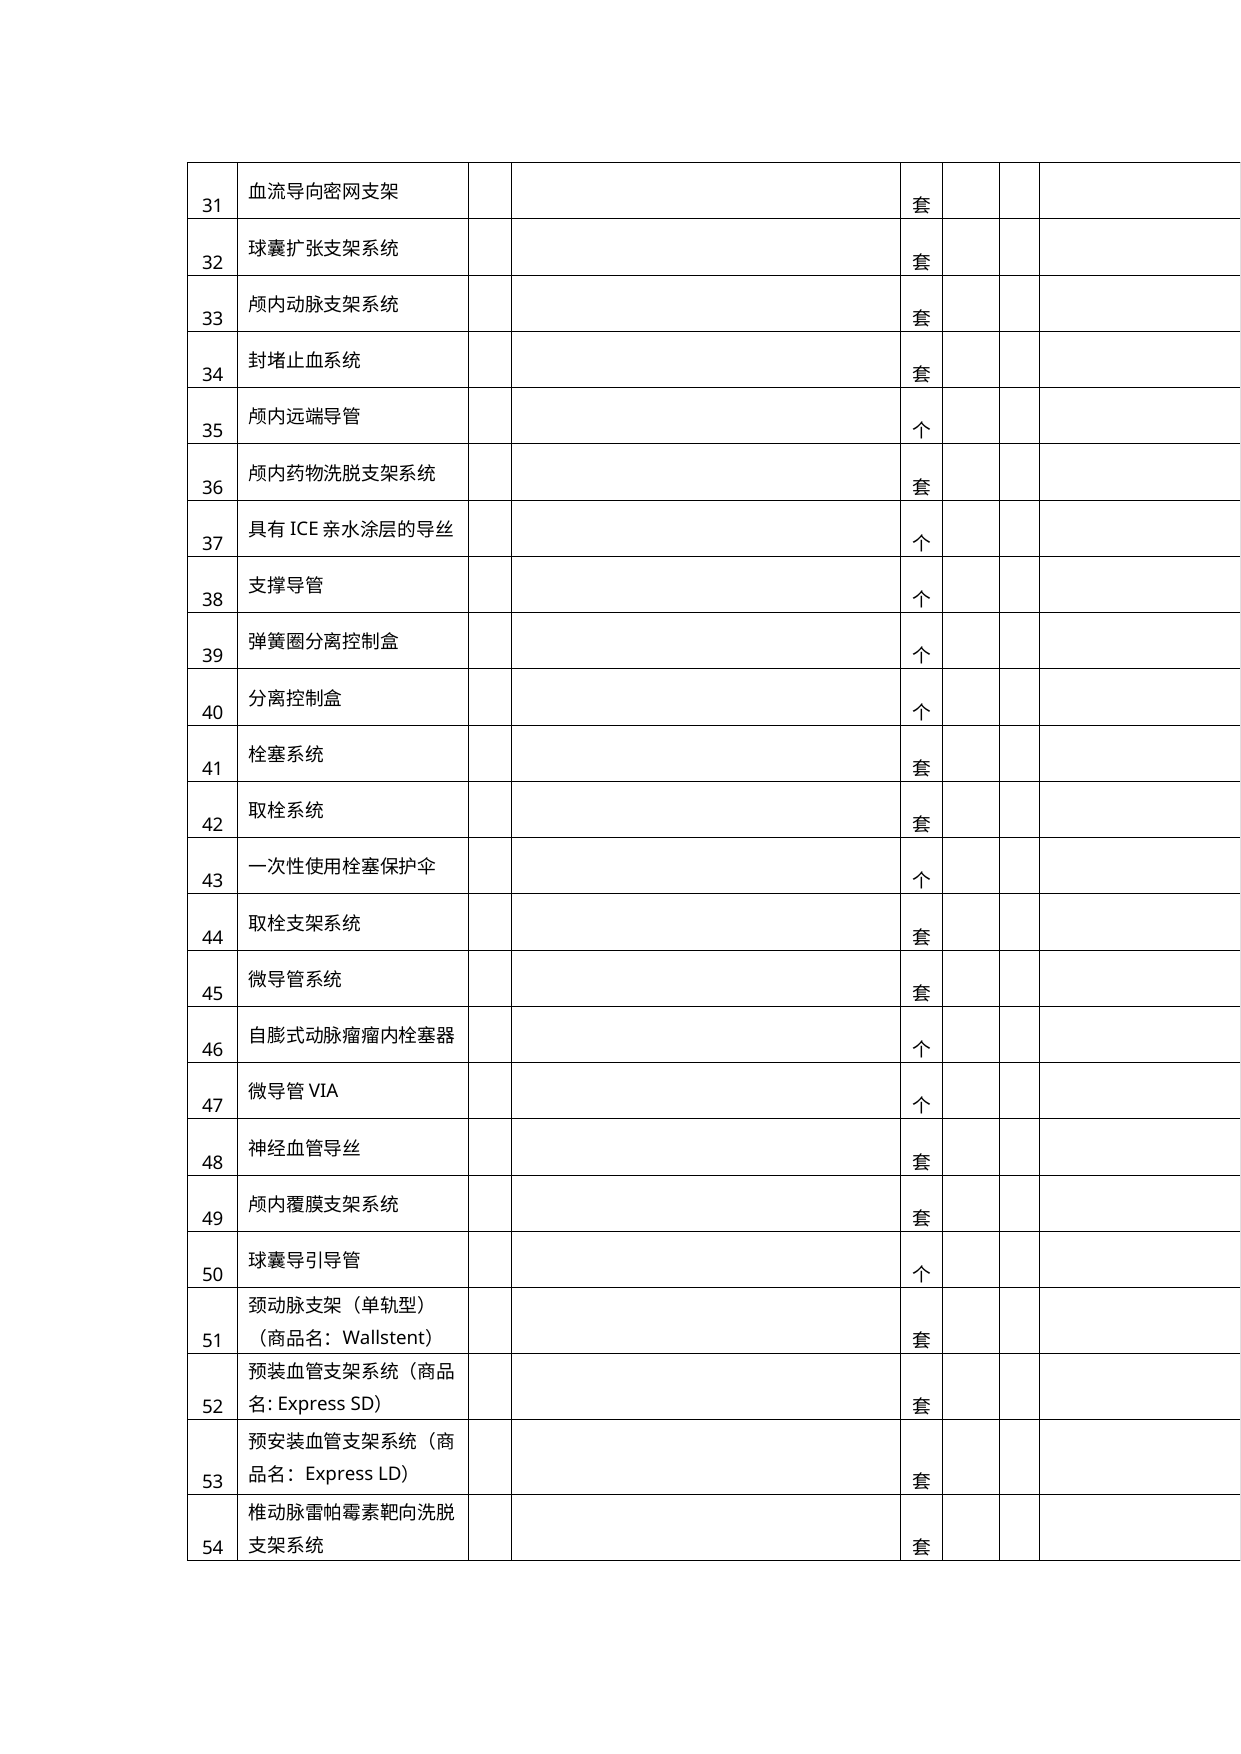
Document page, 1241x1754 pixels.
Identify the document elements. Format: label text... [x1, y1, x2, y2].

table_cell [1040, 388, 1240, 443]
table_cell [469, 669, 511, 724]
table_cell 支撑导管 [238, 557, 468, 612]
table_cell [512, 838, 900, 893]
table_cell [512, 1420, 900, 1494]
table_cell 个 [901, 1007, 942, 1062]
table_cell 36 [188, 444, 237, 499]
table_cell 47 [188, 1063, 237, 1118]
table_cell [943, 1354, 999, 1419]
table_cell 48 [188, 1119, 237, 1174]
table_cell [512, 276, 900, 331]
table_cell 椎动脉雷帕霉素靶向洗脱支架系统 [238, 1495, 468, 1560]
table_cell 套 [901, 1354, 942, 1419]
table_cell 预安装血管支架系统（商品名：Express LD） [238, 1420, 468, 1494]
table_cell [943, 726, 999, 781]
table_cell 取栓系统 [238, 782, 468, 837]
table_cell [1040, 444, 1240, 499]
table_cell [943, 782, 999, 837]
table_cell [512, 1119, 900, 1174]
table_cell [469, 613, 511, 668]
table_cell 37 [188, 501, 237, 556]
table_cell 33 [188, 276, 237, 331]
table_cell 34 [188, 332, 237, 387]
table_cell 44 [188, 894, 237, 949]
table_cell 栓塞系统 [238, 726, 468, 781]
table_cell [469, 726, 511, 781]
table_cell 微导管VIA [238, 1063, 468, 1118]
table_cell [469, 1063, 511, 1118]
table_cell [1000, 219, 1039, 274]
table_cell [1000, 1495, 1039, 1560]
table_cell [512, 1354, 900, 1419]
table_cell [469, 1495, 511, 1560]
table_cell [469, 276, 511, 331]
table_cell [512, 557, 900, 612]
table_cell [512, 1063, 900, 1118]
table_cell [943, 669, 999, 724]
table_cell 54 [188, 1495, 237, 1560]
table_cell [1000, 1420, 1039, 1494]
table_cell 个 [901, 388, 942, 443]
table_cell [1040, 501, 1240, 556]
table_cell [469, 894, 511, 949]
table_cell [943, 1288, 999, 1353]
table_cell [943, 501, 999, 556]
table_cell 42 [188, 782, 237, 837]
table_cell [1000, 332, 1039, 387]
table_cell [1040, 1119, 1240, 1174]
table_cell 血流导向密网支架 [238, 163, 468, 218]
table_cell [1000, 1119, 1039, 1174]
table_cell [1040, 1176, 1240, 1231]
table_cell [1040, 894, 1240, 949]
table_cell [943, 1495, 999, 1560]
table_cell 颅内动脉支架系统 [238, 276, 468, 331]
table_cell [1000, 163, 1039, 218]
table_cell [1000, 782, 1039, 837]
table_cell [943, 1232, 999, 1287]
table_cell [512, 726, 900, 781]
table_cell 套 [901, 1176, 942, 1231]
table_cell [943, 613, 999, 668]
table_cell [469, 1354, 511, 1419]
table_cell 套 [901, 219, 942, 274]
table_cell 神经血管导丝 [238, 1119, 468, 1174]
table_cell 个 [901, 613, 942, 668]
table_cell [1000, 838, 1039, 893]
table_cell 38 [188, 557, 237, 612]
table_cell 预装血管支架系统（商品名: Express SD） [238, 1354, 468, 1419]
table_cell [1040, 557, 1240, 612]
table_cell 颅内覆膜支架系统 [238, 1176, 468, 1231]
table_cell 40 [188, 669, 237, 724]
table_cell [1000, 388, 1039, 443]
table_cell 50 [188, 1232, 237, 1287]
table_cell [1000, 501, 1039, 556]
table_cell 套 [901, 276, 942, 331]
table_cell 39 [188, 613, 237, 668]
table_cell [1040, 838, 1240, 893]
table_cell [469, 332, 511, 387]
table_cell [512, 669, 900, 724]
table_cell [512, 1288, 900, 1353]
table_cell [1040, 1354, 1240, 1419]
table_cell 53 [188, 1420, 237, 1494]
table_cell [512, 613, 900, 668]
table_cell 套 [901, 782, 942, 837]
table_cell [1040, 1288, 1240, 1353]
table_cell [943, 219, 999, 274]
table_cell [943, 1176, 999, 1231]
table_cell 取栓支架系统 [238, 894, 468, 949]
table_cell [1000, 276, 1039, 331]
table_cell [512, 1232, 900, 1287]
table_cell [512, 782, 900, 837]
table_cell 49 [188, 1176, 237, 1231]
table_cell [943, 163, 999, 218]
table_cell 51 [188, 1288, 237, 1353]
table_cell [943, 951, 999, 1006]
table_cell 45 [188, 951, 237, 1006]
table_cell [469, 1288, 511, 1353]
table_cell [469, 1420, 511, 1494]
table_cell [512, 1176, 900, 1231]
table_cell [512, 444, 900, 499]
table_cell [1000, 613, 1039, 668]
table_cell [943, 1007, 999, 1062]
table_cell 套 [901, 1420, 942, 1494]
table_cell [512, 1007, 900, 1062]
table_cell 个 [901, 501, 942, 556]
table_cell [469, 388, 511, 443]
table_cell [1040, 951, 1240, 1006]
table_cell 个 [901, 1063, 942, 1118]
table_cell 弹簧圈分离控制盒 [238, 613, 468, 668]
table_cell 颅内药物洗脱支架系统 [238, 444, 468, 499]
table_cell [943, 388, 999, 443]
table_cell 颈动脉支架（单轨型）（商品名：Wallstent） [238, 1288, 468, 1353]
table_cell [1040, 669, 1240, 724]
table_cell [1040, 1007, 1240, 1062]
table_cell [512, 951, 900, 1006]
table_cell [469, 163, 511, 218]
table_cell [943, 838, 999, 893]
table_cell [512, 163, 900, 218]
table_cell [1000, 1176, 1039, 1231]
table_cell 球囊导引导管 [238, 1232, 468, 1287]
table_cell [469, 838, 511, 893]
table_cell 自膨式动脉瘤瘤内栓塞器 [238, 1007, 468, 1062]
table_cell [1040, 782, 1240, 837]
table_cell [1000, 669, 1039, 724]
table_cell [512, 219, 900, 274]
table_cell [1000, 444, 1039, 499]
table_cell 套 [901, 332, 942, 387]
table_cell [469, 1007, 511, 1062]
table_cell [1000, 557, 1039, 612]
table_cell 微导管系统 [238, 951, 468, 1006]
table_cell [1040, 1232, 1240, 1287]
table_cell 个 [901, 1232, 942, 1287]
table_cell 封堵止血系统 [238, 332, 468, 387]
table_cell [943, 332, 999, 387]
table_cell [1040, 1063, 1240, 1118]
table_cell [469, 501, 511, 556]
table_cell [1000, 951, 1039, 1006]
table_cell 分离控制盒 [238, 669, 468, 724]
table_cell [512, 1495, 900, 1560]
table_cell 套 [901, 894, 942, 949]
table_cell [469, 557, 511, 612]
table_cell [512, 388, 900, 443]
table_cell 41 [188, 726, 237, 781]
table_cell [943, 276, 999, 331]
table_cell [469, 1232, 511, 1287]
table_cell [943, 557, 999, 612]
table_cell [469, 1119, 511, 1174]
table_cell [943, 444, 999, 499]
table_cell [512, 894, 900, 949]
table_cell [1040, 163, 1240, 218]
table_cell [469, 444, 511, 499]
table_cell [1000, 1354, 1039, 1419]
table_cell 具有ICE亲水涂层的导丝 [238, 501, 468, 556]
table_cell [1040, 613, 1240, 668]
table_cell 35 [188, 388, 237, 443]
table_cell [512, 501, 900, 556]
table_cell [1040, 219, 1240, 274]
table_cell [1040, 726, 1240, 781]
table_cell 个 [901, 838, 942, 893]
table_cell [1040, 276, 1240, 331]
table_cell [512, 332, 900, 387]
table_cell 球囊扩张支架系统 [238, 219, 468, 274]
table_cell 32 [188, 219, 237, 274]
table_cell [1000, 1063, 1039, 1118]
table_cell [1040, 332, 1240, 387]
table_cell [1000, 1232, 1039, 1287]
table_cell [943, 1063, 999, 1118]
table_cell 套 [901, 1288, 942, 1353]
table_cell 套 [901, 163, 942, 218]
table_cell 套 [901, 951, 942, 1006]
table_cell [1000, 726, 1039, 781]
table_cell 46 [188, 1007, 237, 1062]
table_cell [943, 1420, 999, 1494]
table_cell 颅内远端导管 [238, 388, 468, 443]
table_cell [469, 782, 511, 837]
table_cell [943, 894, 999, 949]
table_cell 个 [901, 557, 942, 612]
table_cell 套 [901, 1495, 942, 1560]
table_cell 43 [188, 838, 237, 893]
table_cell [1000, 894, 1039, 949]
table_cell 套 [901, 726, 942, 781]
table_cell [1040, 1495, 1240, 1560]
table_cell [943, 1119, 999, 1174]
table_cell [469, 219, 511, 274]
table_cell [1000, 1007, 1039, 1062]
table_cell 个 [901, 669, 942, 724]
table_cell 52 [188, 1354, 237, 1419]
table_cell 套 [901, 1119, 942, 1174]
table_cell [469, 951, 511, 1006]
table_cell 套 [901, 444, 942, 499]
table_cell [1040, 1420, 1240, 1494]
table_cell [469, 1176, 511, 1231]
table_cell 一次性使用栓塞保护伞 [238, 838, 468, 893]
table_cell [1000, 1288, 1039, 1353]
table_cell 31 [188, 163, 237, 218]
